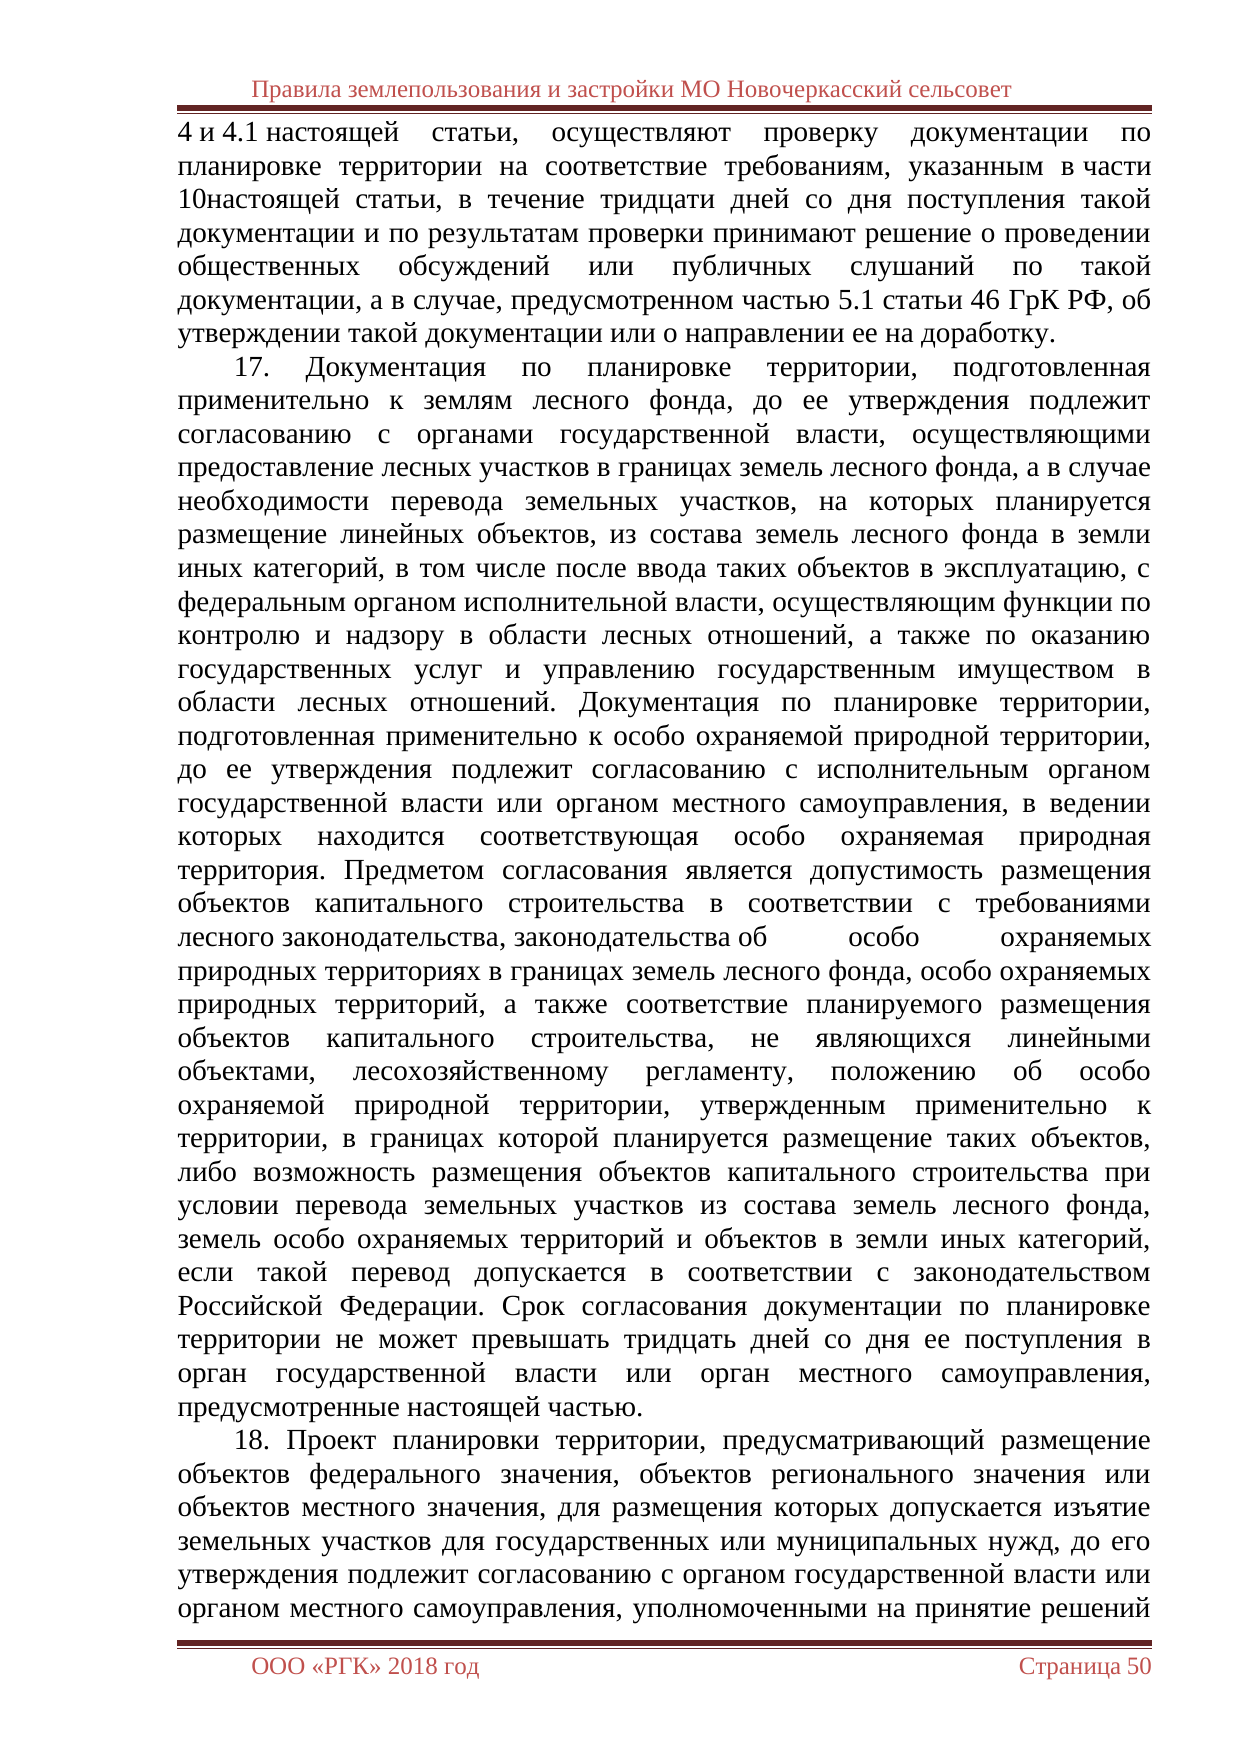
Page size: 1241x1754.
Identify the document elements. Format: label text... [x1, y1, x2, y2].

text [177, 1422, 1152, 1623]
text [177, 114, 1152, 349]
text 17. Документация по планировке территории, подготовленная применительно к землям лесного фонда, до ее утверждения подлежит согласованию с органами государственной власти, осуществляющими предоставление лесных участков в границах земель лесного фонда, а в случае необходимости перевода земельных участков, на которых планируется размещение линейных объектов, из состава земель лесного фонда в земли иных категорий, в том числе после ввода таких объектов в эксплуатацию, с федеральным органом исполнительной власти, осуществляющим функции по контролю и надзору в области лесных отношений, а также по оказанию государственных услуг и управлению государственным имуществом в области лесных отношений. Документация по планировке территории, подготовленная применительно к особо охраняемой природной территории, до ее утверждения подлежит согласованию с исполнительным органом государственной власти или органом местного самоуправления, в ведении которых находится соответствующая особо охраняемая природная территория. Предметом согласования является допустимость размещения объектов капитального строительства в соответствии с требованиями лесного законодательства, законодательства об особо охраняемых природных территориях в границах земель лесного фонда, особо охраняемых природных территорий, а также соответствие планируемого размещения объектов капитального строительства, не являющихся линейными объектами, лесохозяйственному регламенту, положению об особо охраняемой природной территории, утвержденным применительно к территории, в границах которой планируется размещение таких объектов, либо возможность размещения объектов капитального строительства при условии перевода земельных участков из состава земель лесного фонда, земель особо охраняемых территорий и объектов в земли иных категорий, если такой перевод допускается в соответствии с законодательством Российской Федерации. Срок согласования документации по планировке территории не может превышать тридцать дней со дня ее поступления в орган государственной власти или орган местного самоуправления, предусмотренные настоящей частью. [177, 349, 1152, 1422]
